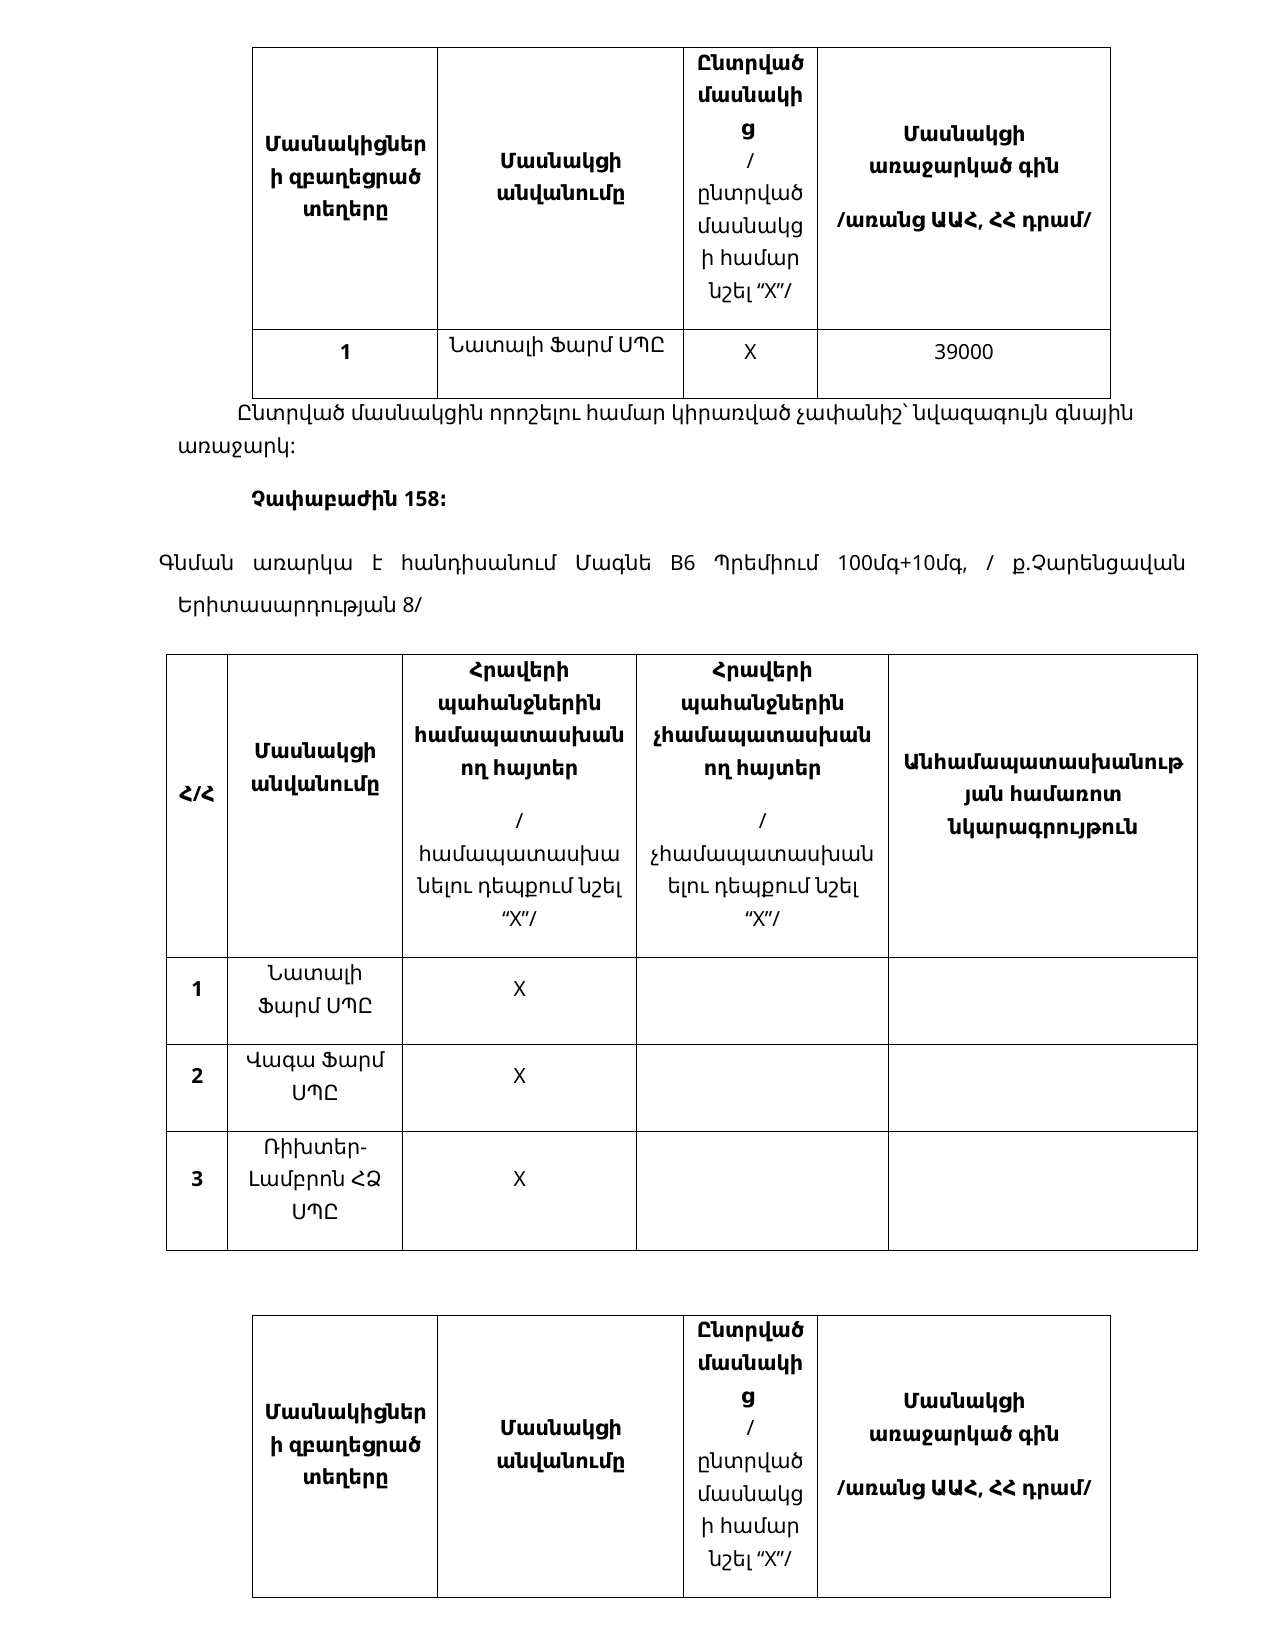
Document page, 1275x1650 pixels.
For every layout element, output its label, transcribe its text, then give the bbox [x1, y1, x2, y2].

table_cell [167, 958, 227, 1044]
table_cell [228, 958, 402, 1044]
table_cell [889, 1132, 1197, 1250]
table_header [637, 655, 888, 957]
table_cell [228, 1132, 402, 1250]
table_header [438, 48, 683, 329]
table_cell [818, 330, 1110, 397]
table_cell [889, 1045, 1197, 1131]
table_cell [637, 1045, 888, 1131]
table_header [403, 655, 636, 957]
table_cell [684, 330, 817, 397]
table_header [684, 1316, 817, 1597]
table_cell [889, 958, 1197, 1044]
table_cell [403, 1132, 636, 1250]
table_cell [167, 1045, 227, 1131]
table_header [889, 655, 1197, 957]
text Ընտրված մասնակցին որոշելու համար կիրառված չափանիշ՝ նվազագույն գնային առաջարկ: [177, 398, 1186, 459]
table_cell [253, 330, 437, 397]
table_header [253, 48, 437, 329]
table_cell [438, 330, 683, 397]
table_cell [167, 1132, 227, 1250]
text Գնման առարկա է հանդիսանում Մագնե B6 Պրեմիում 100մգ+10մգ, / ք.Չարենցավան Երիտասարդության 8/ [158, 548, 1186, 619]
text Չափաբաժին 158։ [177, 484, 1186, 513]
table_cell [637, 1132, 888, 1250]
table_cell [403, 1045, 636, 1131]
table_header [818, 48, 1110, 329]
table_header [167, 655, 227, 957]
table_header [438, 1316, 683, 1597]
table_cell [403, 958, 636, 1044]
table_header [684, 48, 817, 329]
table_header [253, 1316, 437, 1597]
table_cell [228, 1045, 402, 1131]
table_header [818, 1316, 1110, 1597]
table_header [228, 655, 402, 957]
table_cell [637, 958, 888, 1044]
